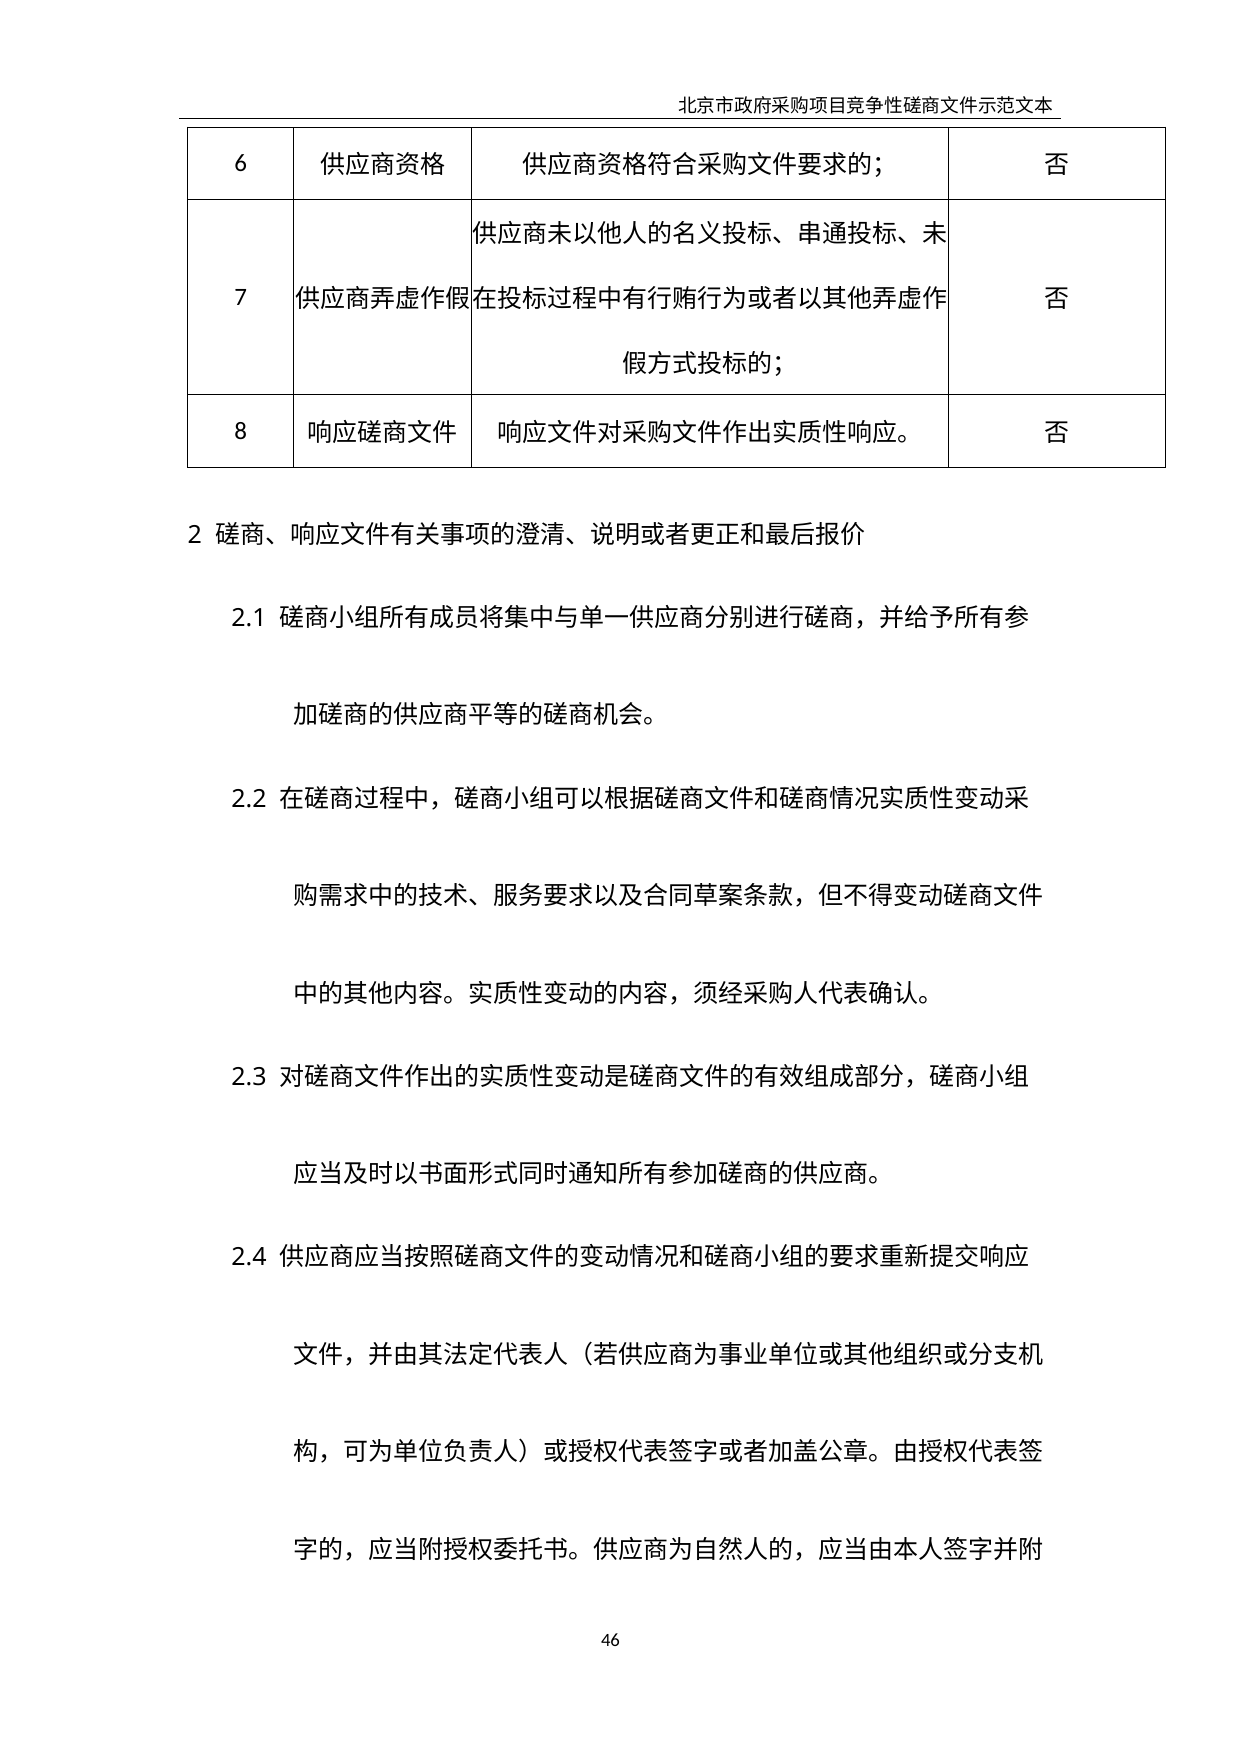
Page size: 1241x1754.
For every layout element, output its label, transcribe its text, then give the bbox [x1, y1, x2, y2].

text 2.1 磋商小组所有成员将集中与单一供应商分别进行磋商，并给予所有参加磋商的供应商平等的磋商机会。 [231, 583, 1053, 746]
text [231, 1222, 1053, 1580]
table_cell 供应商资格符合采购文件要求的； [472, 128, 948, 199]
table_cell 否 [949, 200, 1165, 394]
table_cell 否 [949, 395, 1165, 467]
text 2 磋商、响应文件有关事项的澄清、说明或者更正和最后报价 [187, 500, 1053, 565]
table_cell 7 [188, 200, 293, 394]
table_cell 6 [188, 128, 293, 199]
table_cell 供应商资格 [294, 128, 471, 199]
text 2.2 在磋商过程中，磋商小组可以根据磋商文件和磋商情况实质性变动采购需求中的技术、服务要求以及合同草案条款，但不得变动磋商文件中的其他内容。实质性变动的内容，须经采购人代表确认。 [231, 764, 1053, 1024]
table_cell 响应文件对采购文件作出实质性响应。 [472, 395, 948, 467]
table_cell 供应商未以他人的名义投标、串通投标、未在投标过程中有行贿行为或者以其他弄虚作假方式投标的； [472, 200, 948, 394]
text 2.3 对磋商文件作出的实质性变动是磋商文件的有效组成部分，磋商小组应当及时以书面形式同时通知所有参加磋商的供应商。 [231, 1042, 1053, 1204]
table_cell 否 [949, 128, 1165, 199]
table_cell 供应商弄虚作假 [294, 200, 471, 394]
table_cell 响应磋商文件 [294, 395, 471, 467]
table_cell 8 [188, 395, 293, 467]
